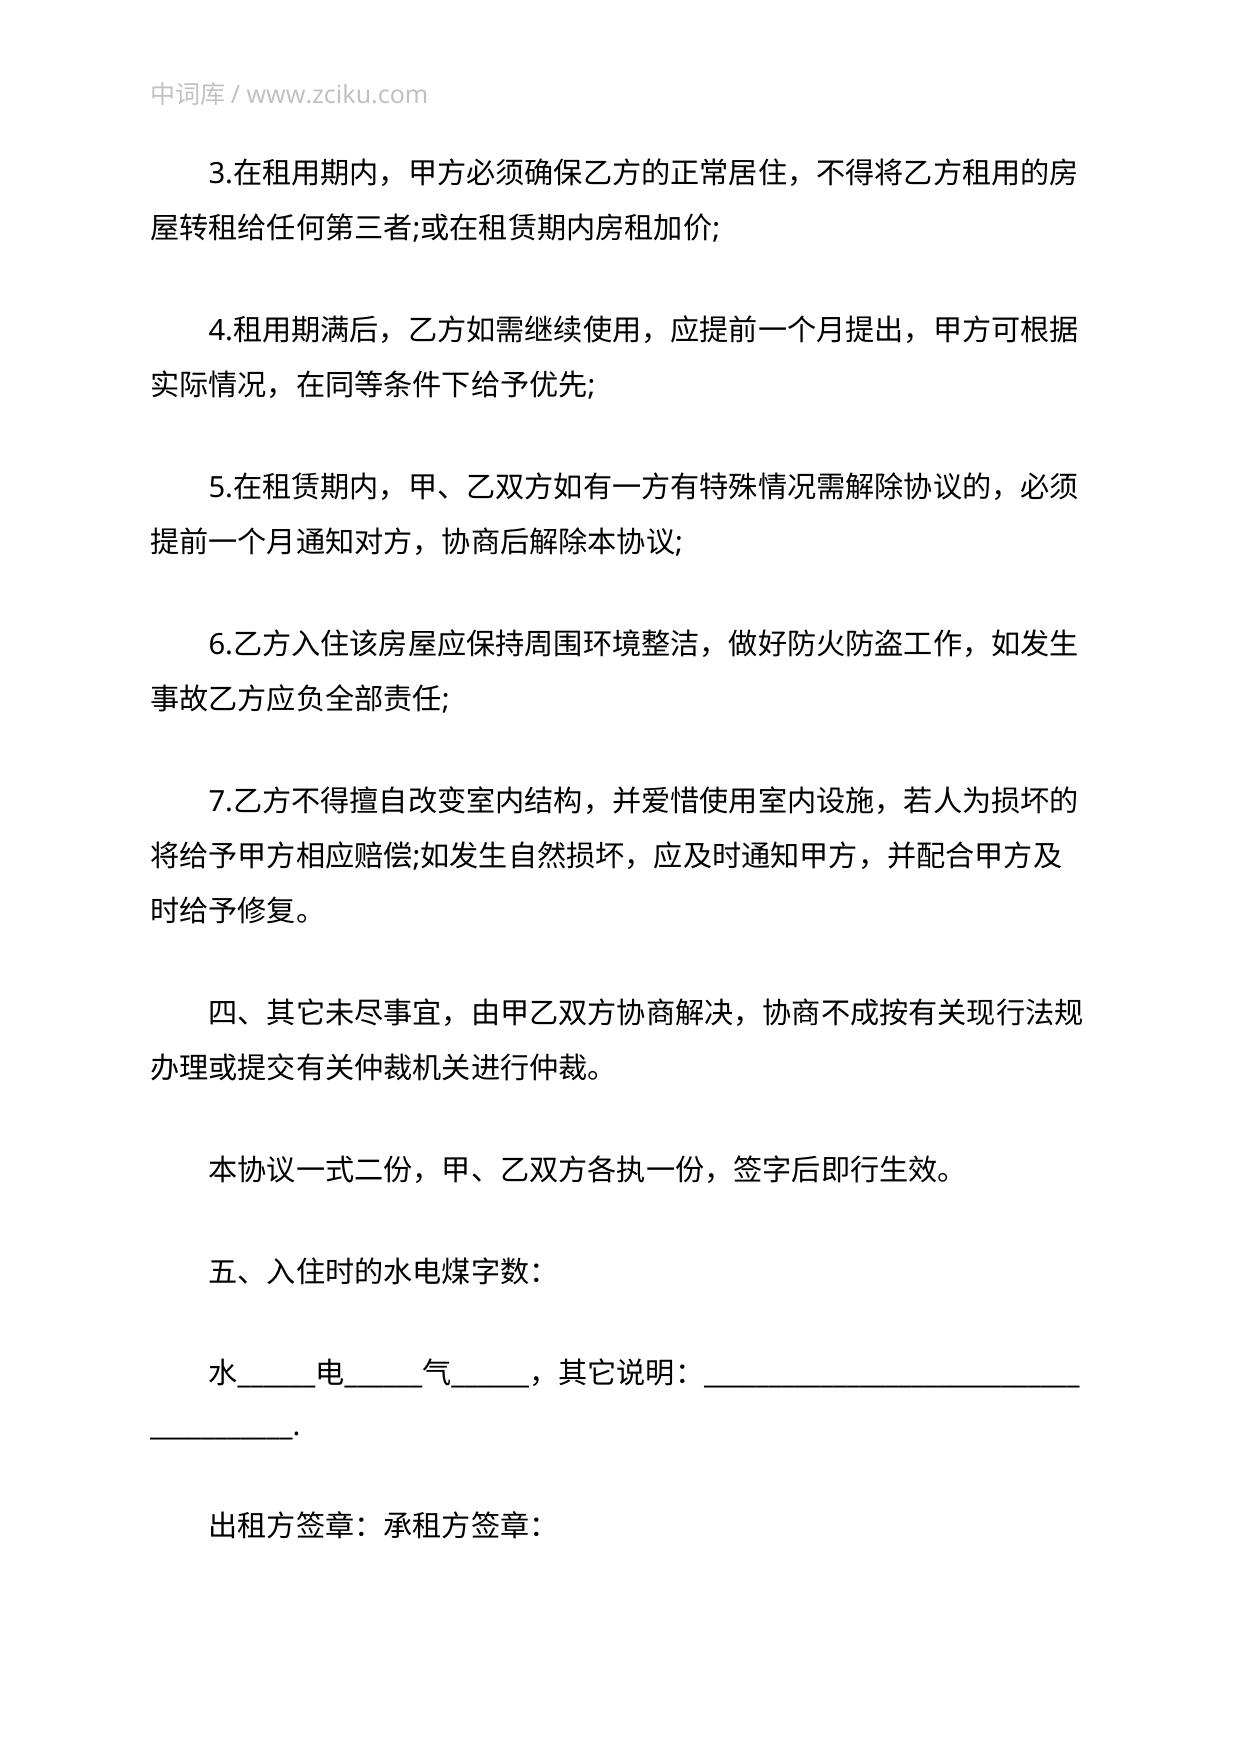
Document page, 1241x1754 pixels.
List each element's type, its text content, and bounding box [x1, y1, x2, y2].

text 7.乙方不得擅自改变室内结构，并爱惜使用室内设施，若人为损坏的将给予甲方相应赔偿;如发生自然损坏，应及时通知甲方，并配合甲方及时给予修复。 [150, 778, 1090, 930]
text 4.租用期满后，乙方如需继续使用，应提前一个月提出，甲方可根据实际情况，在同等条件下给予优先; [150, 307, 1090, 404]
text 本协议一式二份，甲、乙双方各执一份，签字后即行生效。 [150, 1146, 1090, 1189]
text 水______电______气______，其它说明：________________________________________. [150, 1350, 1090, 1444]
text 四、其它未尽事宜，由甲乙双方协商解决，协商不成按有关现行法规办理或提交有关仲裁机关进行仲裁。 [150, 990, 1090, 1087]
text 出租方签章：承租方签章： [150, 1503, 1090, 1545]
text 3.在租用期内，甲方必须确保乙方的正常居住，不得将乙方租用的房屋转租给任何第三者;或在租赁期内房租加价; [150, 150, 1090, 247]
text 6.乙方入住该房屋应保持周围环境整洁，做好防火防盗工作，如发生事故乙方应负全部责任; [150, 621, 1090, 718]
text 5.在租赁期内，甲、乙双方如有一方有特殊情况需解除协议的，必须提前一个月通知对方，协商后解除本协议; [150, 464, 1090, 561]
text 五、入住时的水电煤字数： [150, 1248, 1090, 1290]
